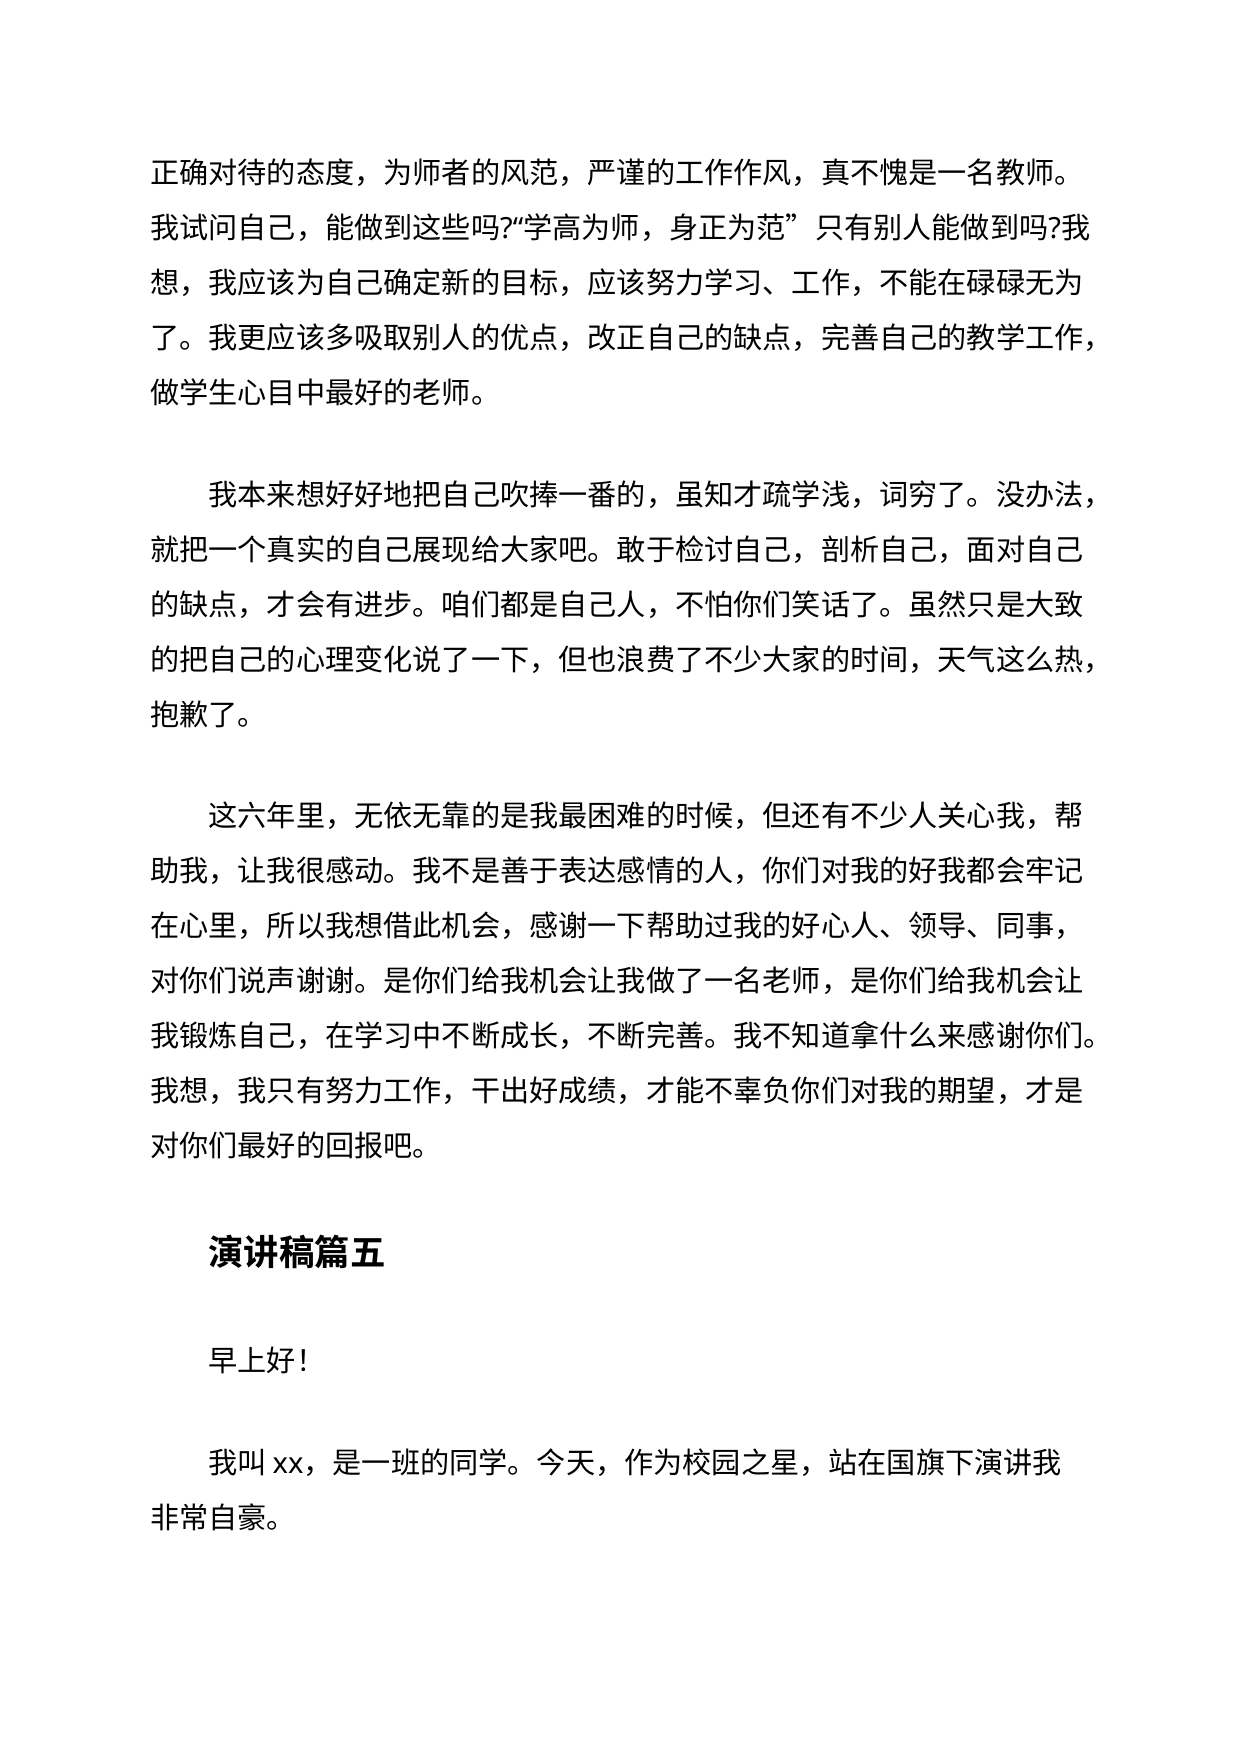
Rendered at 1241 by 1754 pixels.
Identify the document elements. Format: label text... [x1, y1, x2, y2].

text 我本来想好好地把自己吹捧一番的，虽知才疏学浅，词穷了。没办法，就把一个真实的自己展现给大家吧。敢于检讨自己，剖析自己，面对自己的缺点，才会有进步。咱们都是自己人，不怕你们笑话了。虽然只是大致的把自己的心理变化说了一下，但也浪费了不少大家的时间，天气这么热，抱歉了。 [150, 471, 1090, 733]
text 演讲稿篇五 [150, 1224, 1090, 1275]
text 早上好！ [150, 1337, 1090, 1380]
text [150, 150, 1090, 412]
text 这六年里，无依无靠的是我最困难的时候，但还有不少人关心我，帮助我，让我很感动。我不是善于表达感情的人，你们对我的好我都会牢记在心里，所以我想借此机会，感谢一下帮助过我的好心人、领导、同事，对你们说声谢谢。是你们给我机会让我做了一名老师，是你们给我机会让我锻炼自己，在学习中不断成长，不断完善。我不知道拿什么来感谢你们。我想，我只有努力工作，干出好成绩，才能不辜负你们对我的期望，才是对你们最好的回报吧。 [150, 793, 1090, 1164]
text 我叫xx，是一班的同学。今天，作为校园之星，站在国旗下演讲我非常自豪。 [150, 1439, 1090, 1536]
